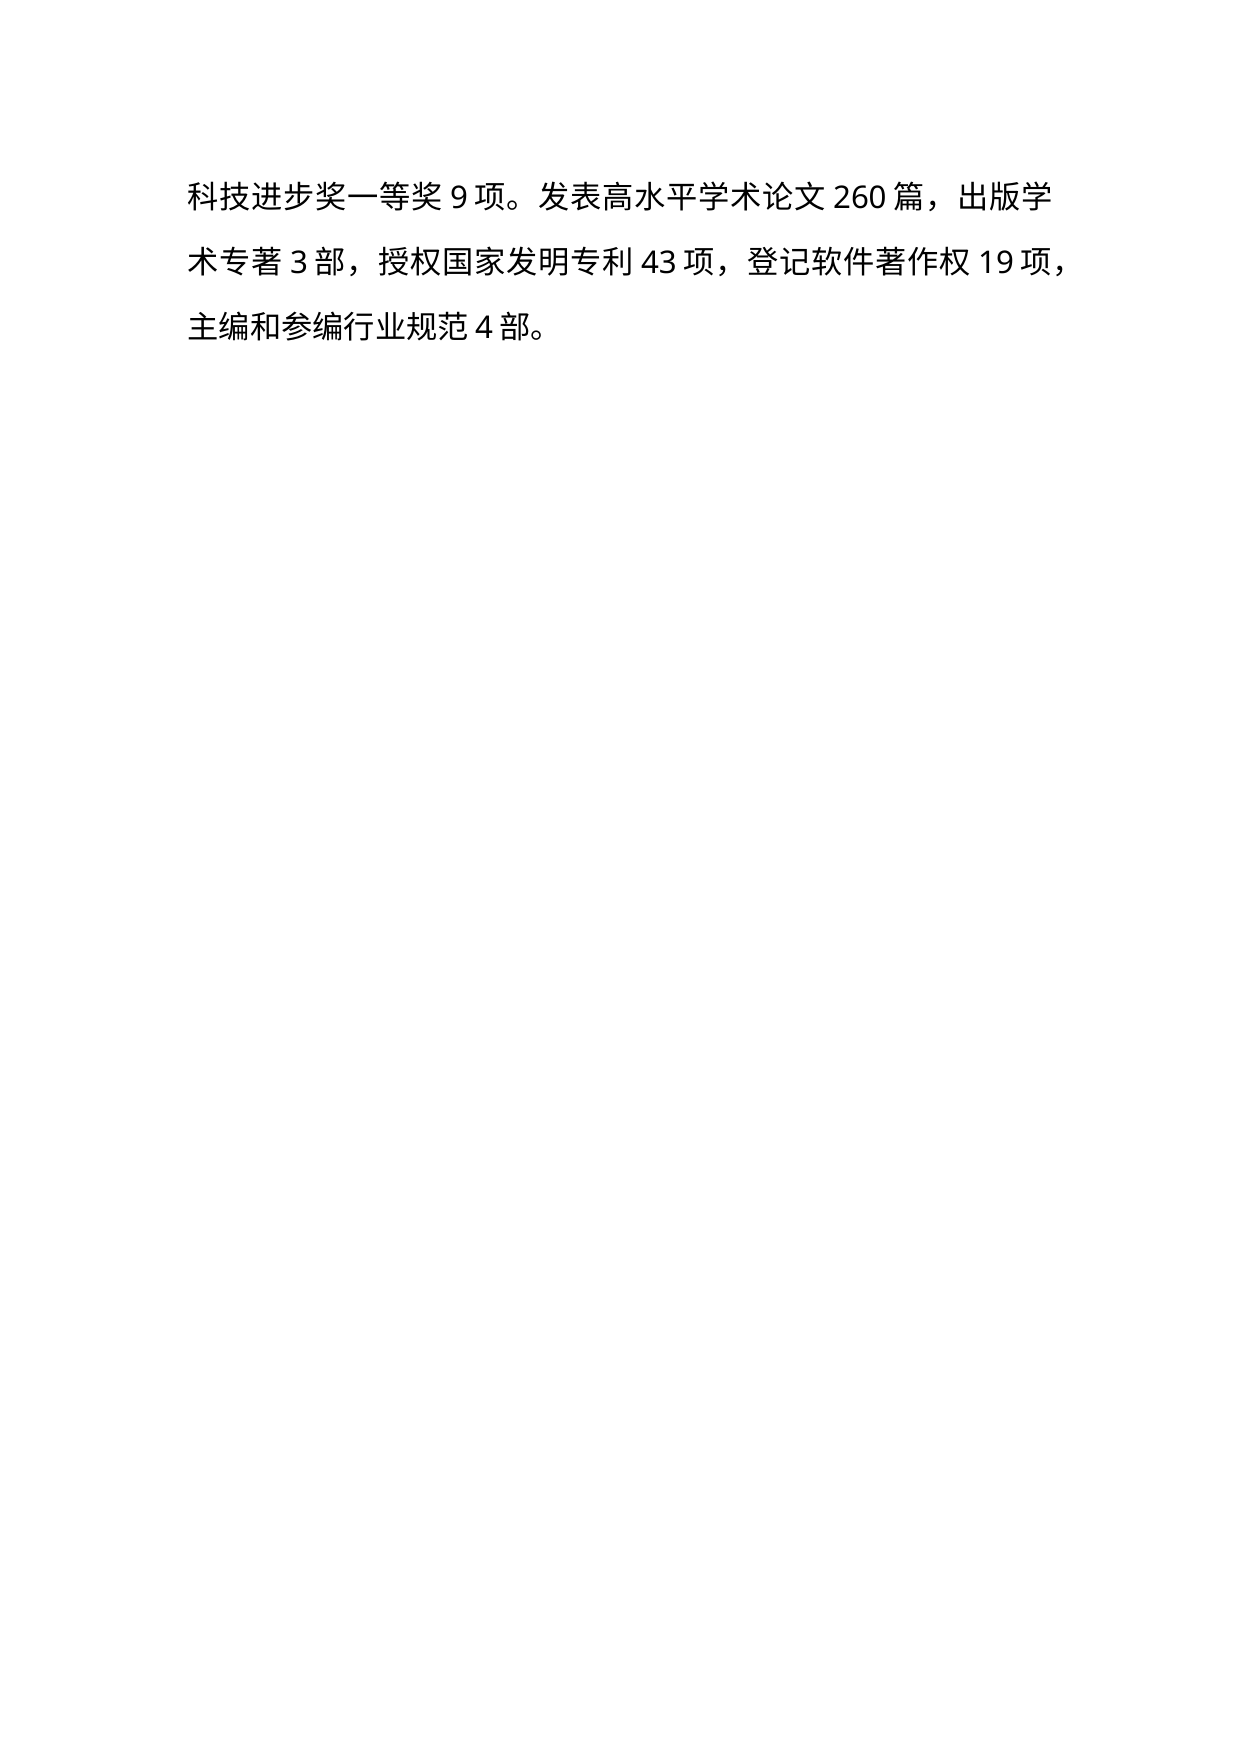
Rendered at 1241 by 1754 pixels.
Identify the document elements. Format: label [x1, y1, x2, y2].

text [187, 162, 1053, 357]
